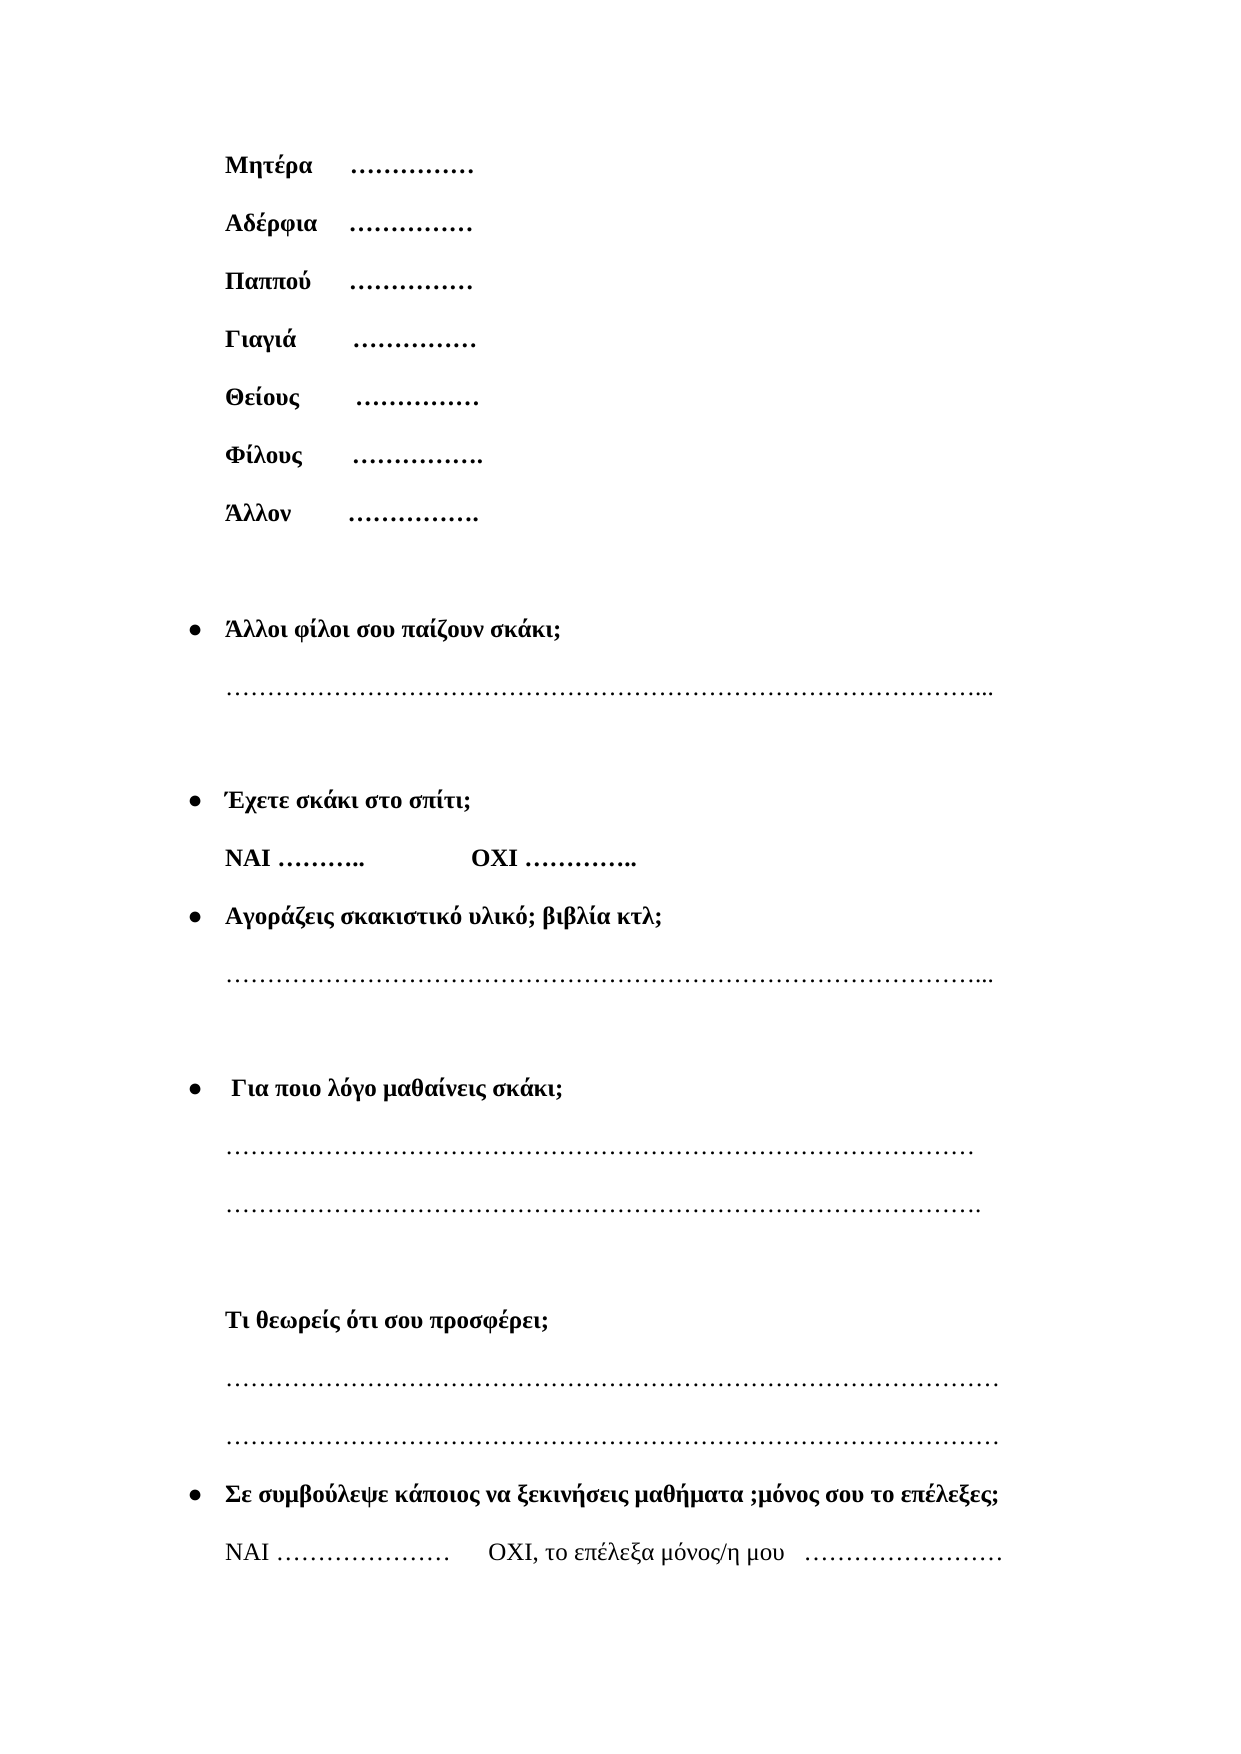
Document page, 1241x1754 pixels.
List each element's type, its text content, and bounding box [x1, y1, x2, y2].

text Αδέρφια …………… [225, 208, 1090, 237]
text ………………………………………………………………………………... [225, 959, 1090, 988]
list Για ποιο λόγο μαθαίνεις σκάκι; [187, 1073, 1090, 1101]
text ΝΑΙ ……….. ΟΧΙ ………….. [225, 843, 1090, 872]
text Άλλον ……………. [225, 498, 1090, 527]
text Παππού …………… [225, 266, 1090, 295]
list Άλλοι φίλοι σου παίζουν σκάκι; [187, 614, 1090, 643]
list Αγοράζεις σκακιστικό υλικό; βιβλία κτλ; [187, 901, 1090, 930]
text Γιαγιά …………… [225, 324, 1090, 353]
text ΝΑΙ ………………… ΟΧΙ, το επέλεξα μόνος/η μου …………………… [225, 1537, 1090, 1566]
text ………………………………………………………………………………... [150, 672, 1090, 701]
text Φίλους ……………. [225, 440, 1090, 469]
text ………………………………………………………………………………… [225, 1363, 1090, 1392]
text ……………………………………………………………………………… [225, 1131, 1090, 1159]
text Θείους …………… [225, 382, 1090, 411]
list Έχετε σκάκι στο σπίτι; [187, 785, 1090, 814]
text ………………………………………………………………………………… [225, 1421, 1090, 1449]
text ………………………………………………………………………………. [225, 1189, 1090, 1217]
text Μητέρα …………… [225, 150, 1090, 179]
list Σε συμβούλεψε κάποιος να ξεκινήσεις μαθήματα ;μόνος σου το επέλεξες; [187, 1479, 1090, 1508]
text Τι θεωρείς ότι σου προσφέρει; [225, 1305, 1090, 1333]
